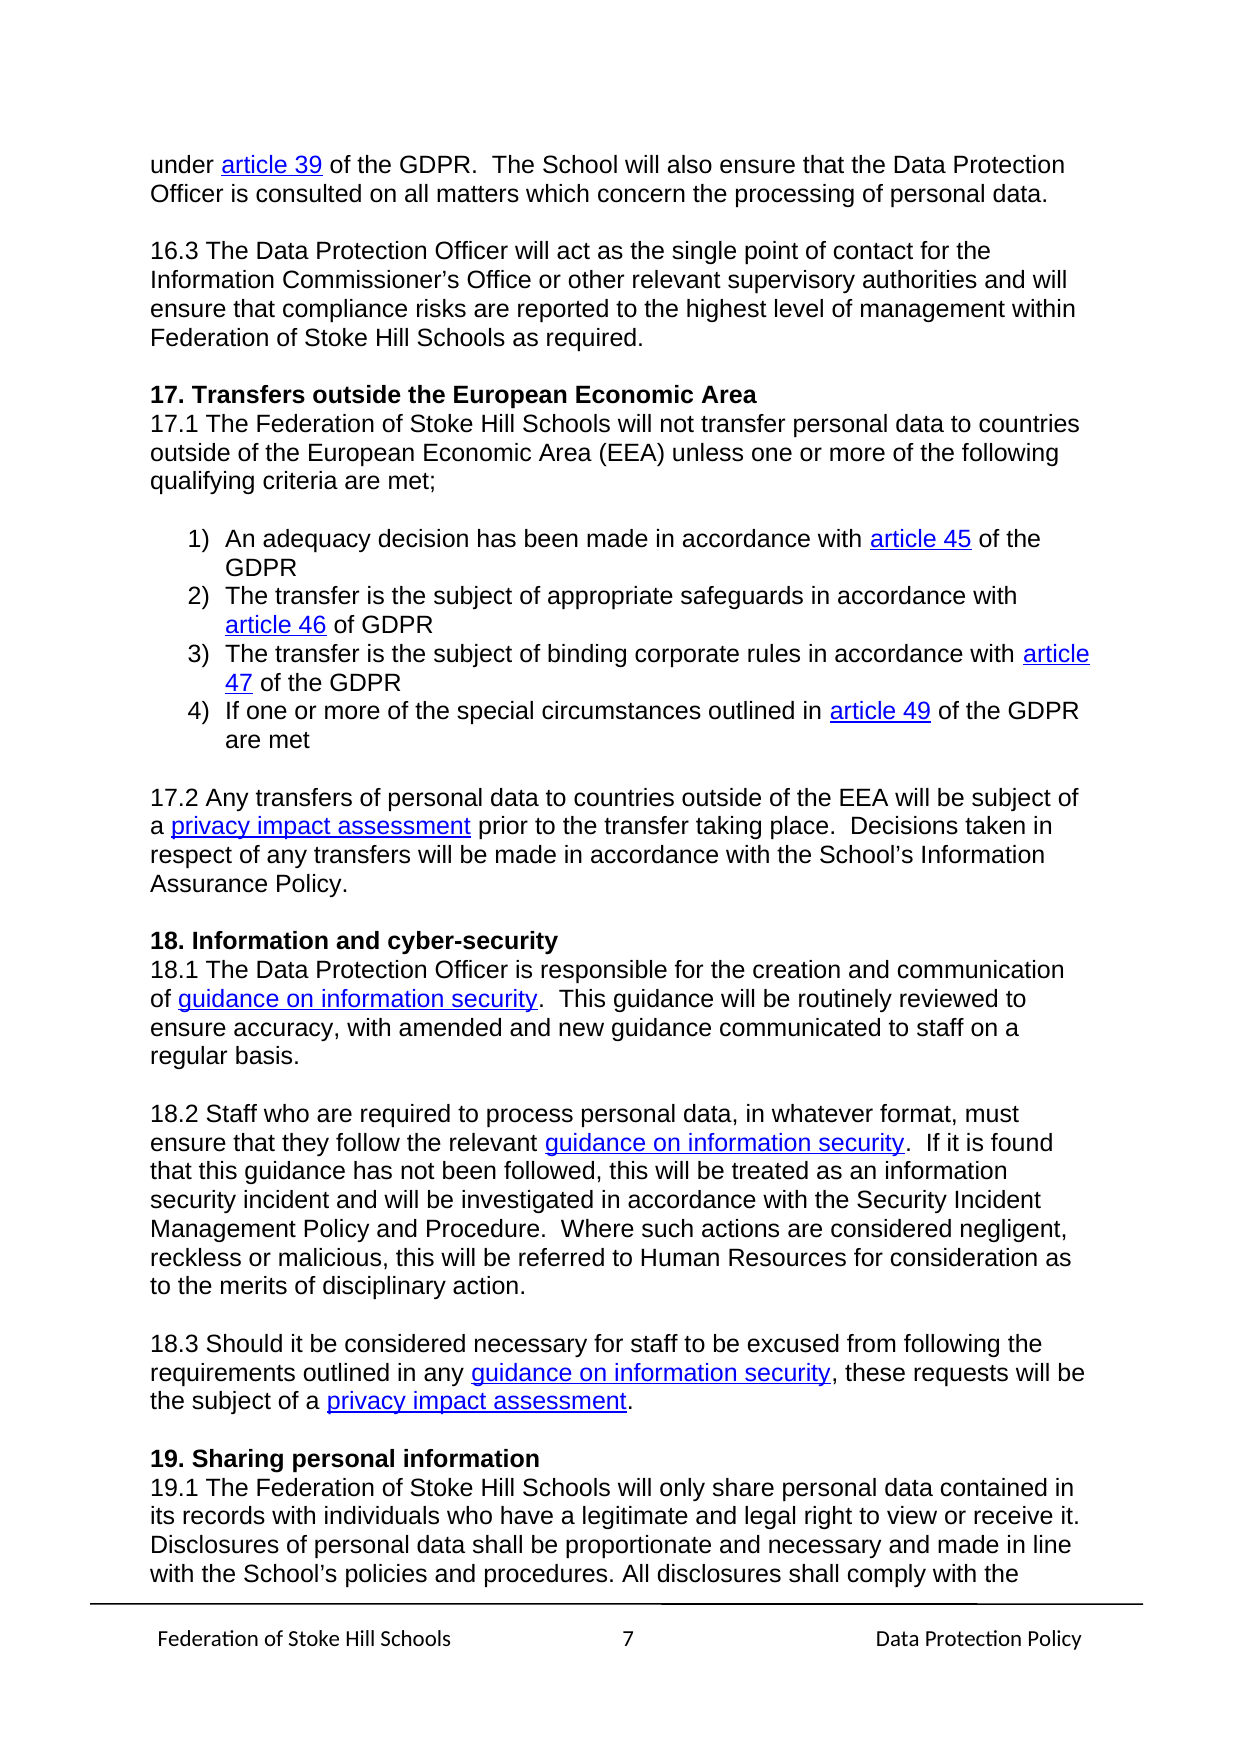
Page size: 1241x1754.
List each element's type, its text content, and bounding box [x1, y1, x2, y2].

text 18. Information and cyber-security [150, 926, 1090, 955]
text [150, 150, 1090, 207]
text 17. Transfers outside the European Economic Area [150, 380, 1090, 409]
text 17.2 Any transfers of personal data to countries outside of the EEA will be subject of a privacy impact assessment prior to the transfer taking place. Decisions taken in respect of any transfers will be made in accordance with the School’s Information Assurance Policy. [150, 782, 1090, 897]
text 18.3 Should it be considered necessary for staff to be excused from following the requirements outlined in any guidance on information security, these requests will be the subject of a privacy impact assessment. [150, 1329, 1090, 1415]
list An adequacy decision has been made in accordance with article 45 of the GDPR [187, 524, 1090, 581]
list If one or more of the special circumstances outlined in article 49 of the GDPR are met [187, 696, 1090, 754]
text 16.3 The Data Protection Officer will act as the single point of contact for the Information Commissioner’s Office or other relevant supervisory authorities and will ensure that compliance risks are reported to the highest level of management within Federation of Stoke Hill Schools as required. [150, 236, 1090, 351]
list The transfer is the subject of binding corporate rules in accordance with article 47 of the GDPR [187, 639, 1090, 696]
list The transfer is the subject of appropriate safeguards in accordance with article 46 of GDPR [187, 581, 1090, 639]
text 19. Sharing personal information [150, 1444, 1090, 1472]
text 18.1 The Data Protection Officer is responsible for the creation and communication of guidance on information security. This guidance will be routinely reviewed to ensure accuracy, with amended and new guidance communicated to staff on a regular basis. [150, 955, 1090, 1070]
text 17.1 The Federation of Stoke Hill Schools will not transfer personal data to countries outside of the European Economic Area (EEA) unless one or more of the following qualifying criteria are met; [150, 409, 1090, 495]
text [150, 1472, 1090, 1587]
text 18.2 Staff who are required to process personal data, in whatever format, must ensure that they follow the relevant guidance on information security. If it is found that this guidance has not been followed, this will be treated as an information security incident and will be investigated in accordance with the Security Incident Management Policy and Procedure. Where such actions are considered negligent, reckless or malicious, this will be referred to Human Resources for consideration as to the merits of disciplinary action. [150, 1099, 1090, 1300]
